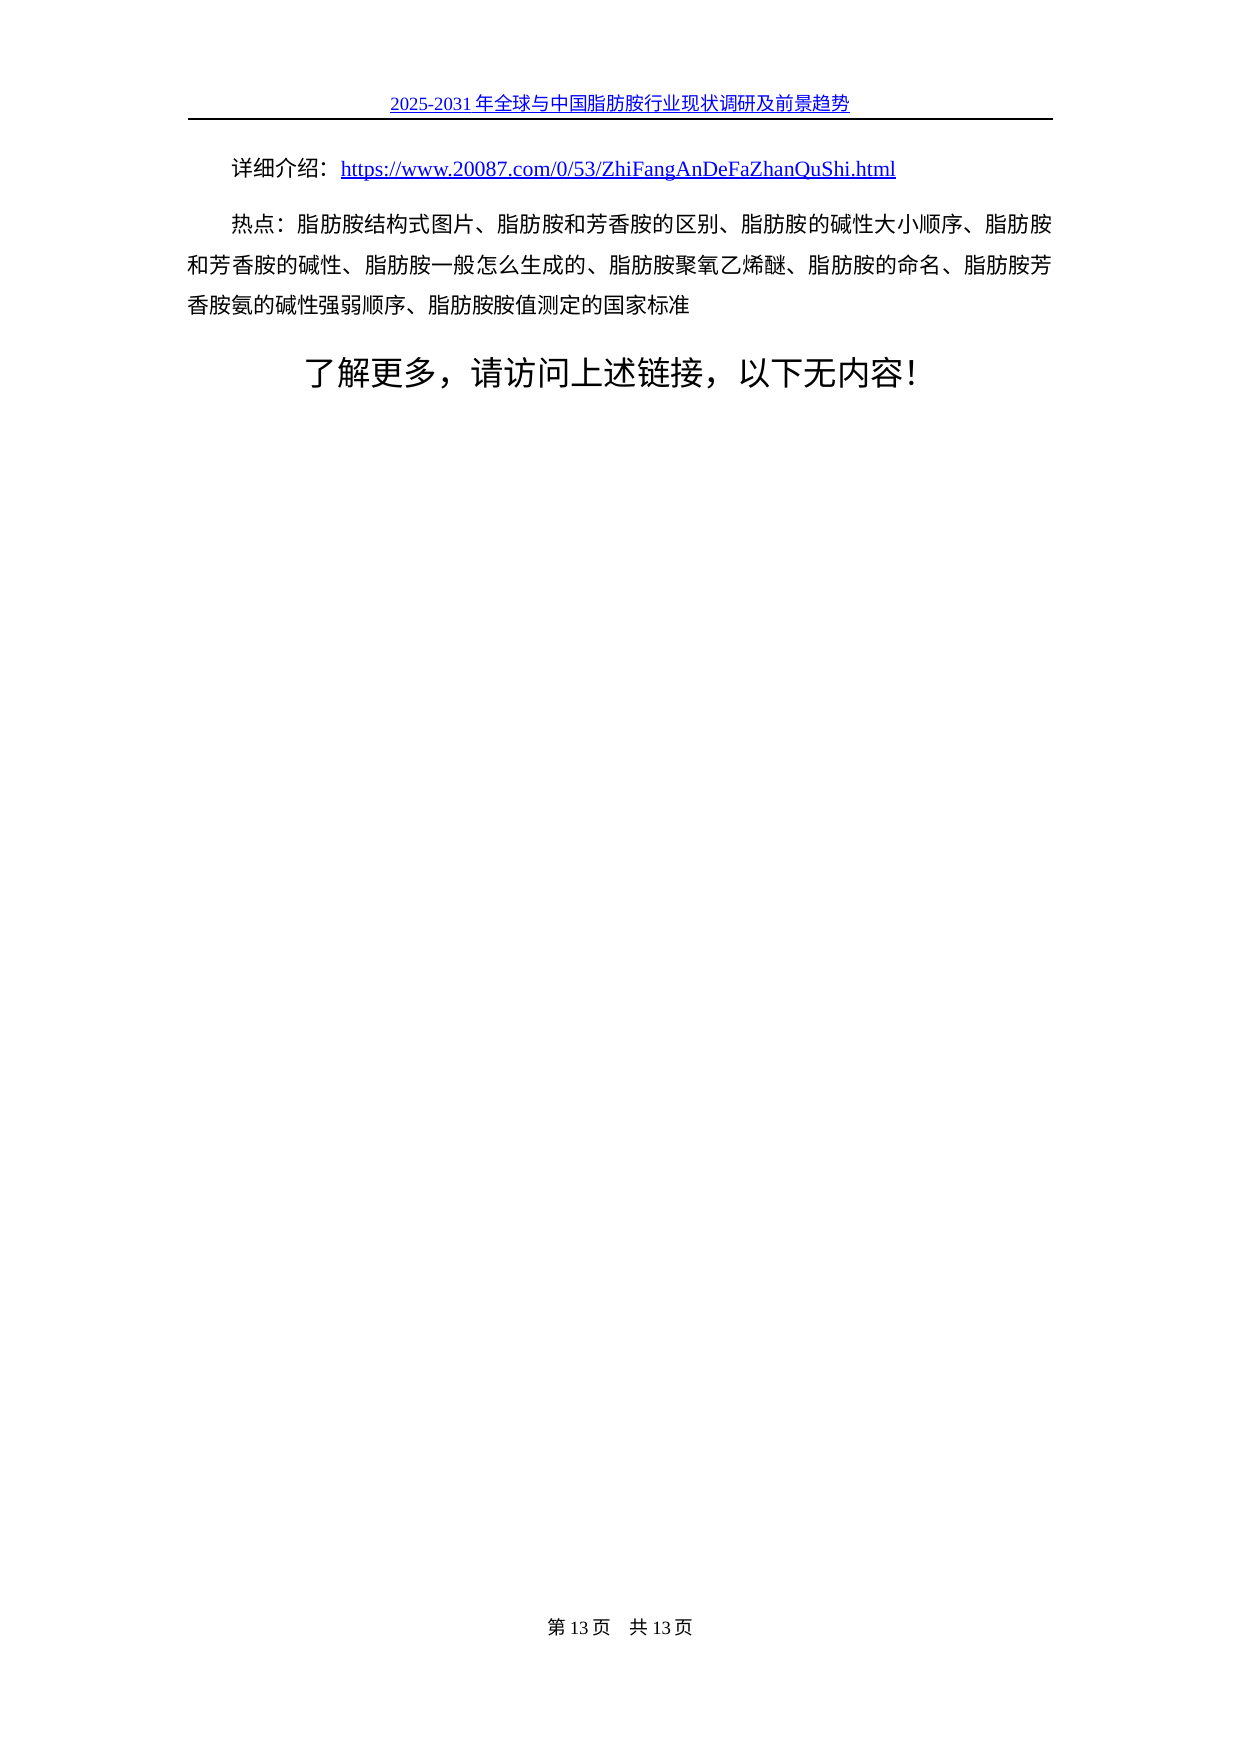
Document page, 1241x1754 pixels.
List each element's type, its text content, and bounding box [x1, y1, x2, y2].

text 热点：脂肪胺结构式图片、脂肪胺和芳香胺的区别、脂肪胺的碱性大小顺序、脂肪胺和芳香胺的碱性、脂肪胺一般怎么生成的、脂肪胺聚氧乙烯醚、脂肪胺的命名、脂肪胺芳香胺氨的碱性强弱顺序、脂肪胺胺值测定的国家标准 [187, 207, 1053, 321]
title 了解更多，请访问上述链接，以下无内容！ [187, 338, 1053, 403]
text 详细介绍：https://www.20087.com/0/53/ZhiFangAnDeFaZhanQuShi.html [187, 150, 1053, 183]
